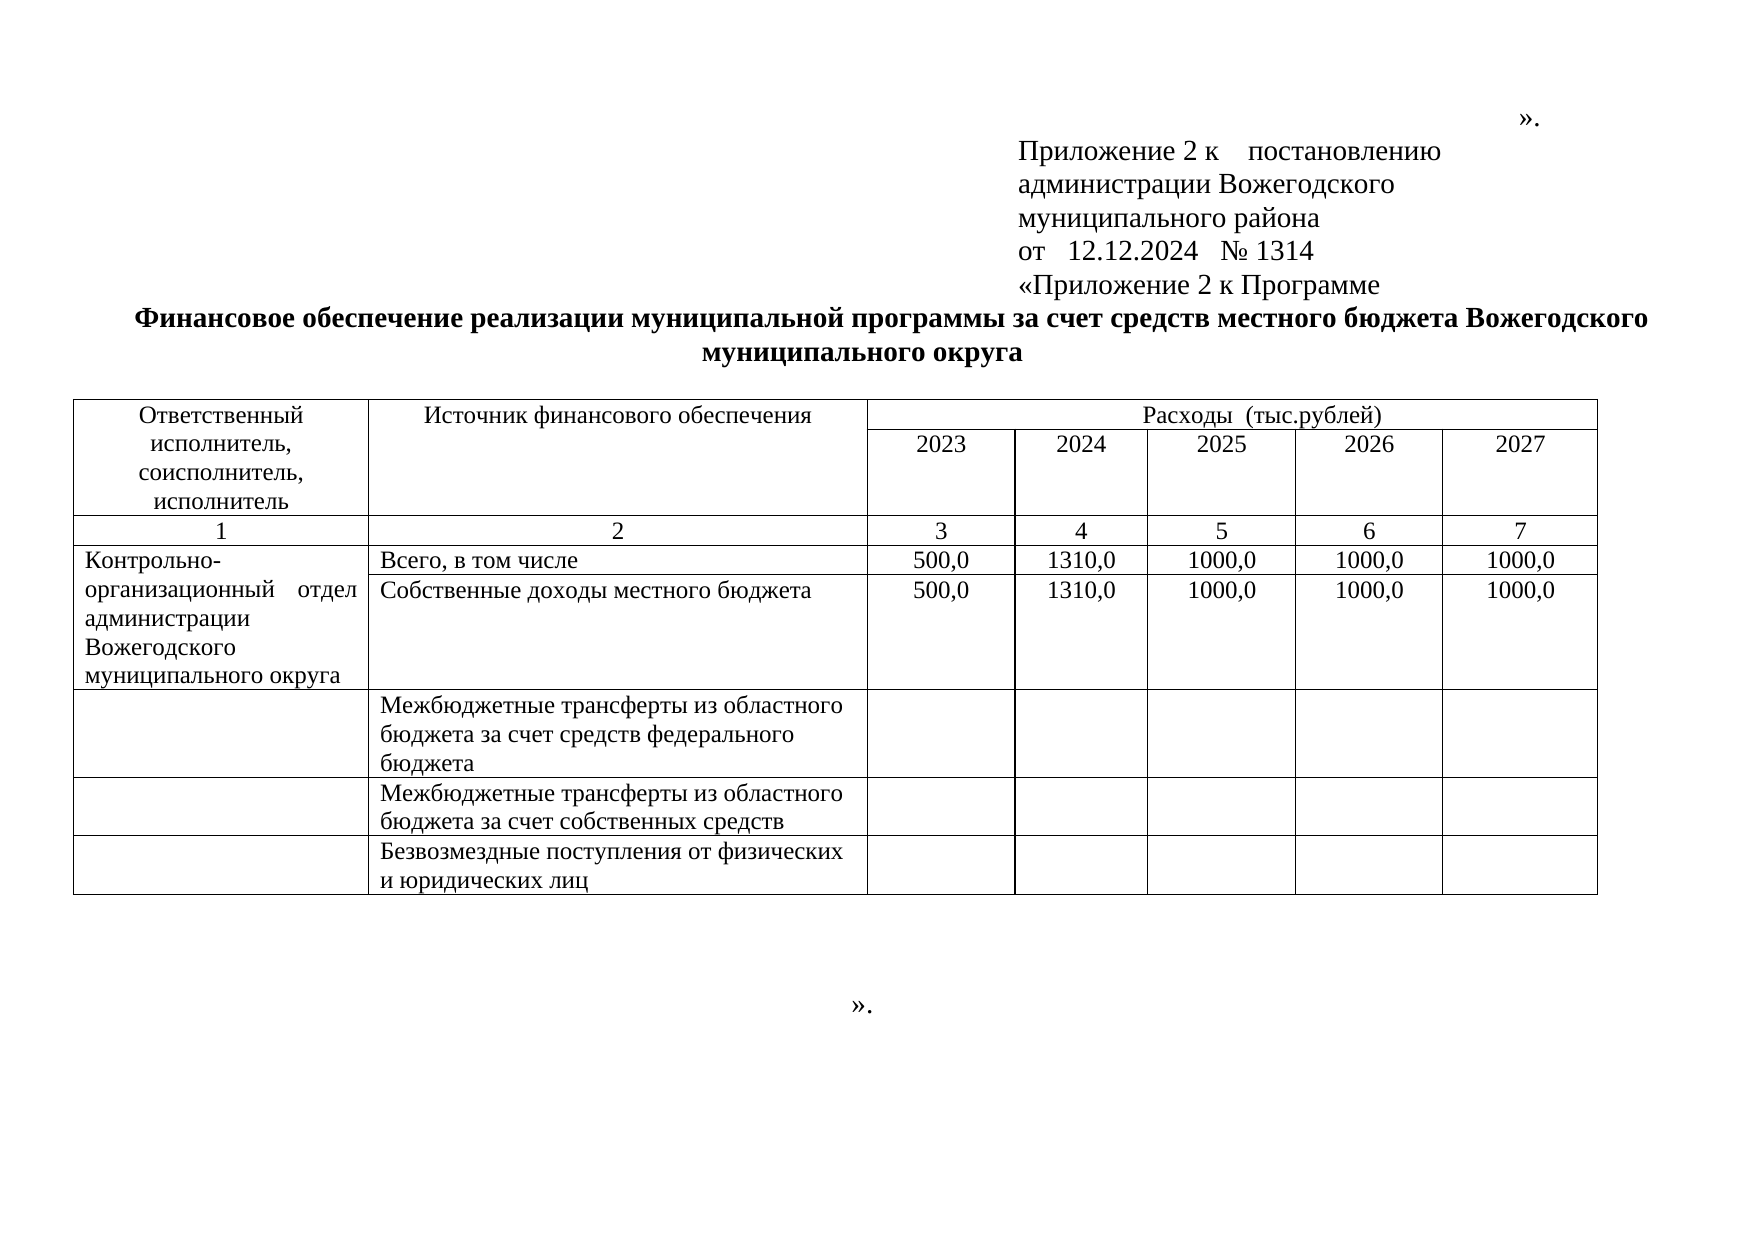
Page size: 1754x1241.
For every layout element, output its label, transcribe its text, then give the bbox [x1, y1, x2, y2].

table_cell 1000,0 [1148, 575, 1295, 689]
table_cell [1148, 778, 1295, 835]
table_cell 1000,0 [1443, 546, 1597, 574]
table_cell [74, 690, 368, 777]
table_cell 1 [74, 516, 368, 544]
table_cell Межбюджетные трансферты из областного бюджета за счет собственных средств [369, 778, 867, 835]
table_cell 2023 [868, 430, 1014, 515]
text Финансовое обеспечение реализации муниципальной программы за счет средств местного бюджета Вожегодского муниципального округа [59, 300, 1665, 367]
table_header Расходы (тыс.рублей) [868, 400, 1597, 428]
table_cell 500,0 [868, 546, 1014, 574]
table_cell 1000,0 [1296, 546, 1442, 574]
table_cell 1310,0 [1016, 575, 1147, 689]
table_header Источник финансового обеспечения [369, 400, 867, 515]
table_cell [1148, 836, 1295, 894]
table_cell 1310,0 [1016, 546, 1147, 574]
table_cell 2025 [1148, 430, 1295, 515]
table_cell [868, 690, 1014, 777]
table_cell 2 [369, 516, 867, 544]
table_cell [1443, 778, 1597, 835]
text администрации Вожегодского [59, 166, 1665, 200]
table_cell 2024 [1016, 430, 1147, 515]
table_cell [1016, 836, 1147, 894]
table_cell Всего, в том числе [369, 546, 867, 574]
table_cell 2026 [1296, 430, 1442, 515]
table_cell [1148, 690, 1295, 777]
table_cell [74, 778, 368, 835]
table_cell [1296, 690, 1442, 777]
table_cell 7 [1443, 516, 1597, 544]
text ». [59, 99, 1665, 133]
table_cell [74, 836, 368, 894]
table_cell 3 [868, 516, 1014, 544]
table_cell [868, 836, 1014, 894]
table_cell 1000,0 [1148, 546, 1295, 574]
table_header Ответственный исполнитель, соисполнитель, исполнитель [74, 400, 368, 515]
text от 12.12.2024 № 1314 [59, 233, 1665, 267]
table_cell 5 [1148, 516, 1295, 544]
table_cell [1016, 778, 1147, 835]
table_cell Безвозмездные поступления от физических и юридических лиц [369, 836, 867, 894]
table_cell 2027 [1443, 430, 1597, 515]
table_cell [1443, 836, 1597, 894]
table_cell Межбюджетные трансферты из областного бюджета за счет средств федерального бюджета [369, 690, 867, 777]
table_cell [1443, 690, 1597, 777]
table_cell [1296, 836, 1442, 894]
text муниципального района [59, 200, 1665, 233]
table_cell [1296, 778, 1442, 835]
table_cell 1000,0 [1443, 575, 1597, 689]
table_cell Контрольно-организационный отдел администрации Вожегодского муниципального округа [74, 546, 368, 689]
text Приложение 2 к постановлению [944, 133, 1665, 166]
table_cell [1016, 690, 1147, 777]
table_cell 1000,0 [1296, 575, 1442, 689]
text ». [59, 962, 1665, 1019]
table_cell Собственные доходы местного бюджета [369, 575, 867, 689]
text «Приложение 2 к Программе [944, 267, 1665, 300]
table_cell 500,0 [868, 575, 1014, 689]
table_cell 4 [1016, 516, 1147, 544]
table_cell [868, 778, 1014, 835]
table_cell 6 [1296, 516, 1442, 544]
